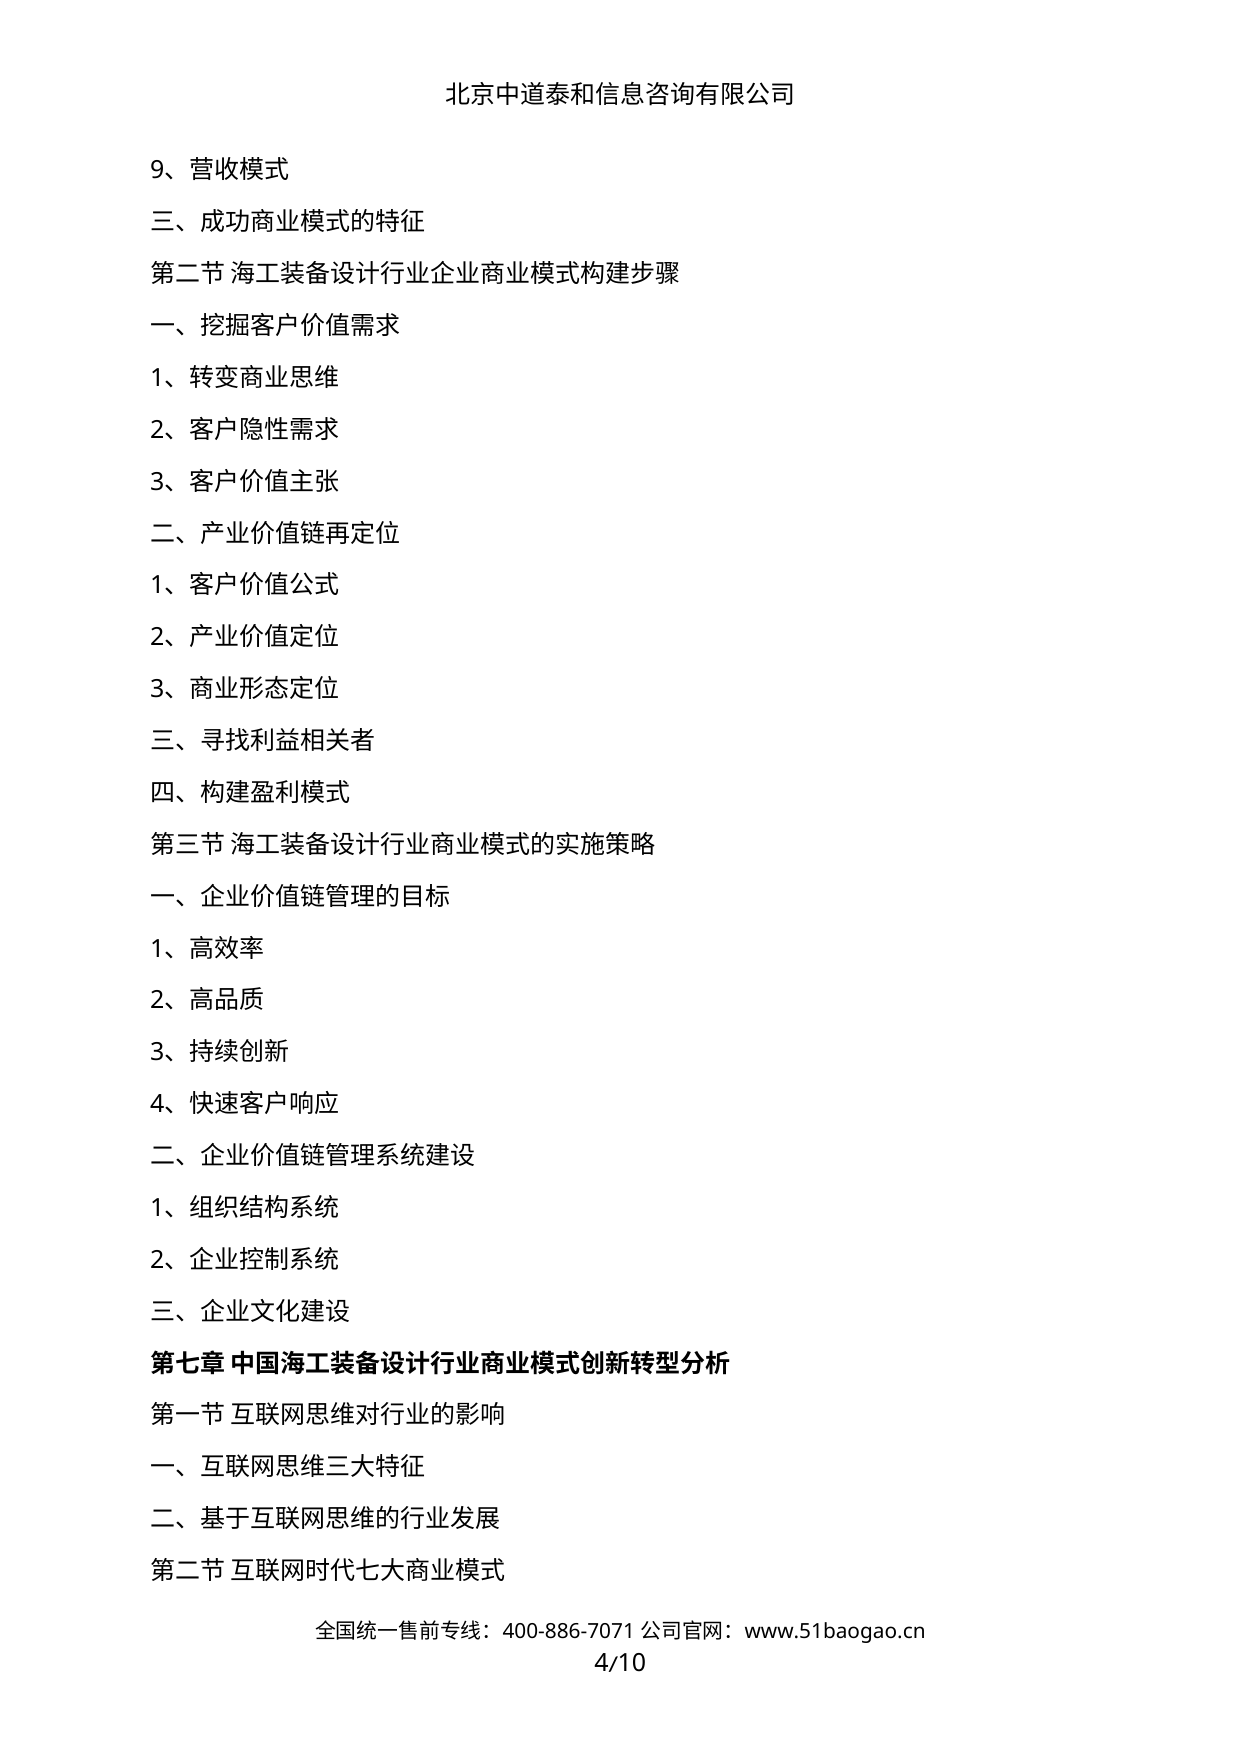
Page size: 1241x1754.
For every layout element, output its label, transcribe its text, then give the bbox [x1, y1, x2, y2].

text 9、营收模式 [150, 150, 1090, 186]
text 二、基于互联网思维的行业发展 [150, 1499, 1090, 1535]
text 第二节 海工装备设计行业企业商业模式构建步骤 [150, 254, 1090, 290]
text 一、企业价值链管理的目标 [150, 876, 1090, 912]
text 1、高效率 [150, 928, 1090, 964]
text 三、成功商业模式的特征 [150, 202, 1090, 238]
text 三、企业文化建设 [150, 1291, 1090, 1327]
text 2、企业控制系统 [150, 1239, 1090, 1276]
text 二、产业价值链再定位 [150, 513, 1090, 549]
text 1、客户价值公式 [150, 565, 1090, 601]
text 第二节 互联网时代七大商业模式 [150, 1551, 1090, 1587]
text 第一节 互联网思维对行业的影响 [150, 1395, 1090, 1431]
text 1、组织结构系统 [150, 1187, 1090, 1224]
text 一、挖掘客户价值需求 [150, 306, 1090, 342]
text 三、寻找利益相关者 [150, 721, 1090, 757]
text 2、高品质 [150, 980, 1090, 1016]
text 二、企业价值链管理系统建设 [150, 1136, 1090, 1172]
text 2、客户隐性需求 [150, 409, 1090, 446]
text 第七章 中国海工装备设计行业商业模式创新转型分析 [150, 1343, 1090, 1379]
text 四、构建盈利模式 [150, 772, 1090, 809]
text 2、产业价值定位 [150, 617, 1090, 653]
text 一、互联网思维三大特征 [150, 1447, 1090, 1483]
text 4、快速客户响应 [150, 1084, 1090, 1120]
text 1、转变商业思维 [150, 357, 1090, 394]
text 3、客户价值主张 [150, 461, 1090, 497]
text 3、商业形态定位 [150, 669, 1090, 705]
text 3、持续创新 [150, 1032, 1090, 1068]
text 第三节 海工装备设计行业商业模式的实施策略 [150, 824, 1090, 861]
